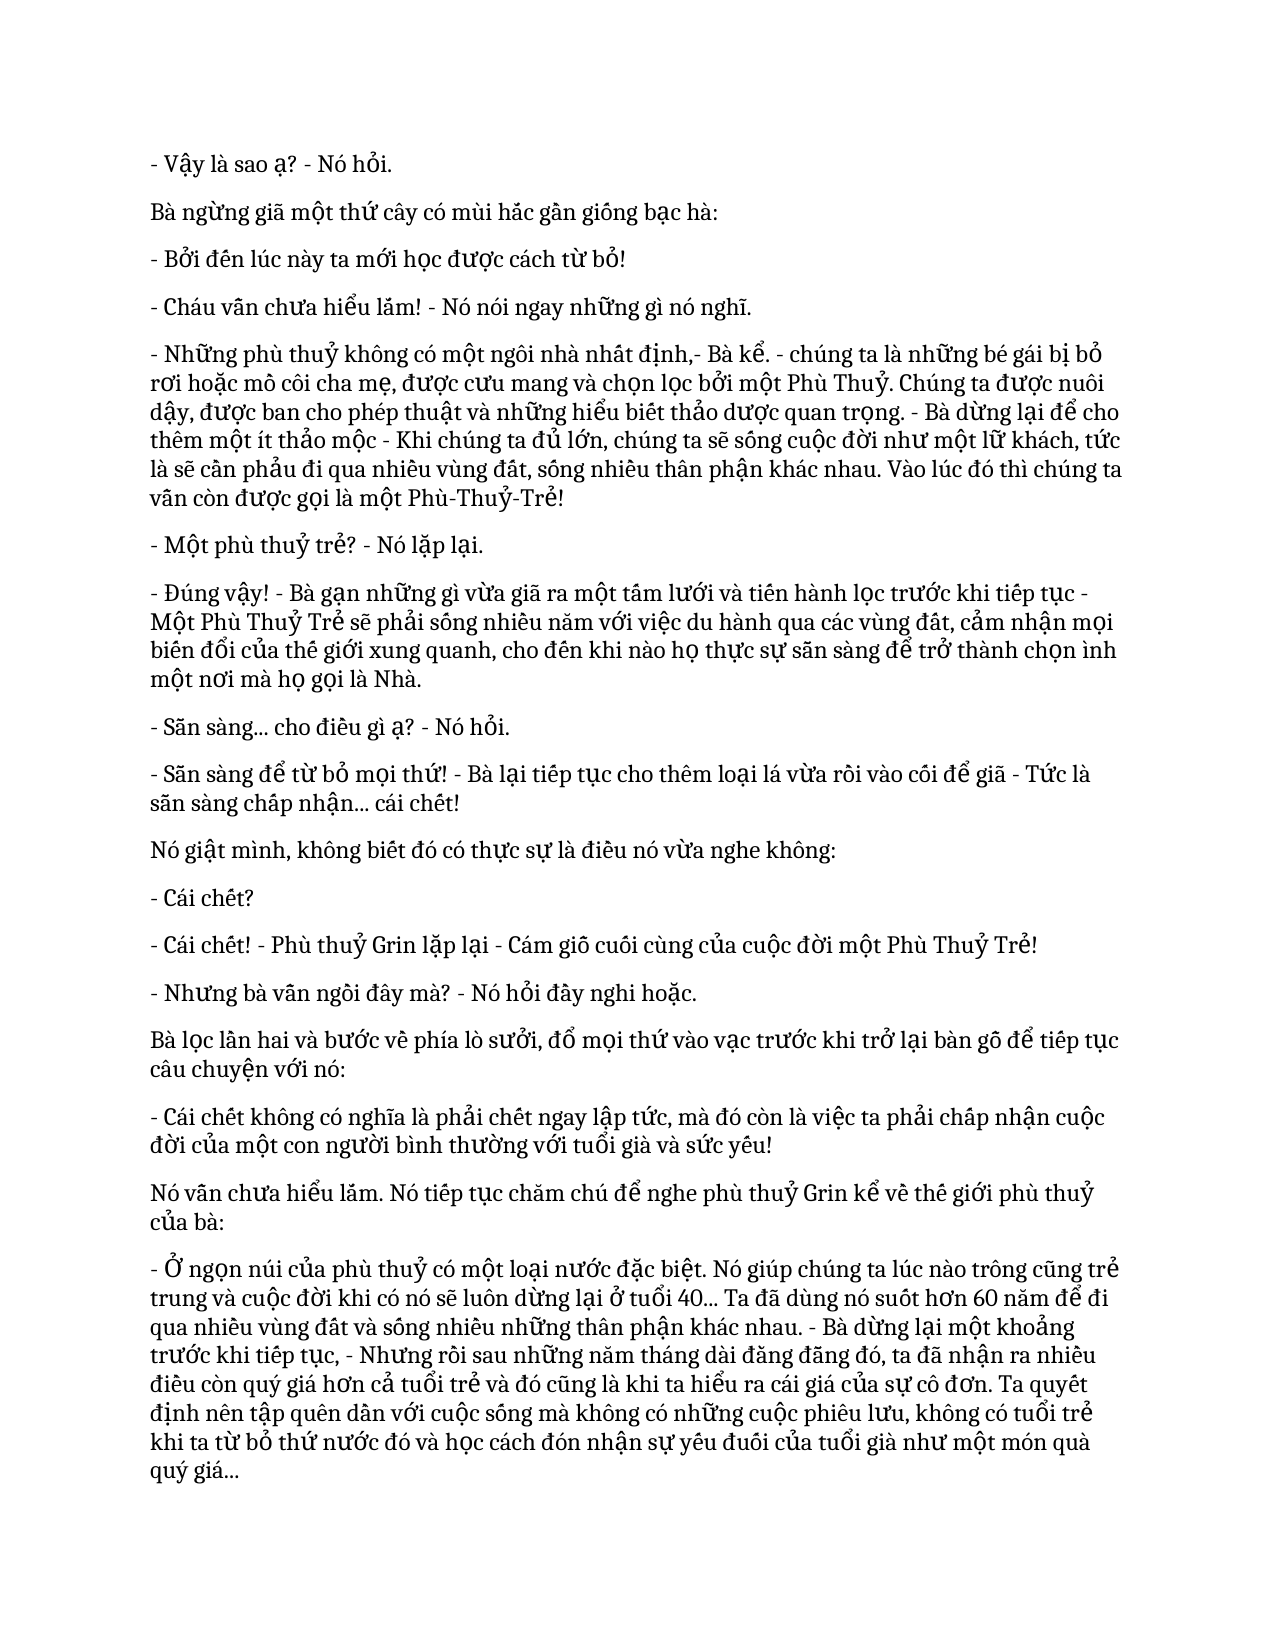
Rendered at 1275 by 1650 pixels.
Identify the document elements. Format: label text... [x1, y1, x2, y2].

text - Vậy là sao ạ? - Nó hỏi. [150, 150, 1125, 179]
text - Nhưng bà vẫn ngồi đây mà? - Nó hỏi đầy nghi hoặc. [150, 979, 1125, 1007]
text - Một phù thuỷ trẻ? - Nó lặp lại. [150, 531, 1125, 560]
text - Đúng vậy! - Bà gạn những gì vừa giã ra một tấm lưới và tiến hành lọc trước khi tiếp tục - Một Phù Thuỷ Trẻ sẽ phải sống nhiều năm với việc du hành qua các vùng đất, cảm nhận mọi biến đổi của thế giới xung quanh, cho đến khi nào họ thực sự sẵn sàng để trở thành chọn ình một nơi mà họ gọi là Nhà. [150, 579, 1125, 694]
text - Cái chết? [150, 884, 1125, 912]
text - Sẵn sàng... cho điều gì ạ? - Nó hỏi. [150, 712, 1125, 741]
text - Cái chết không có nghĩa là phải chết ngay lập tức, mà đó còn là việc ta phải chấp nhận cuộc đời của một con người bình thường với tuổi già và sức yếu! [150, 1102, 1125, 1160]
text - Những phù thuỷ không có một ngôi nhà nhất định,- Bà kể. - chúng ta là những bé gái bị bỏ rơi hoặc mồ côi cha mẹ, được cưu mang và chọn lọc bởi một Phù Thuỷ. Chúng ta được nuôi dậy, được ban cho phép thuật và những hiểu biết thảo dược quan trọng. - Bà dừng lại để cho thêm một ít thảo mộc - Khi chúng ta đủ lớn, chúng ta sẽ sống cuộc đời như một lữ khách, tức là sẽ cần phảu đi qua nhiều vùng đất, sống nhiều thân phận khác nhau. Vào lúc đó thì chúng ta vẫn còn được gọi là một Phù-Thuỷ-Trẻ! [150, 340, 1125, 512]
text - Bởi đến lúc này ta mới học được cách từ bỏ! [150, 245, 1125, 274]
text - Cái chết! - Phù thuỷ Grin lặp lại - Cám giỗ cuối cùng của cuộc đời một Phù Thuỷ Trẻ! [150, 931, 1125, 960]
text - Cháu vẫn chưa hiểu lắm! - Nó nói ngay những gì nó nghĩ. [150, 292, 1125, 321]
text Nó vẫn chưa hiểu lắm. Nó tiếp tục chăm chú để nghe phù thuỷ Grin kể về thế giới phù thuỷ của bà: [150, 1179, 1125, 1236]
text Bà ngừng giã một thứ cây có mùi hắc gần giống bạc hà: [150, 197, 1125, 226]
text - Sẵn sàng để từ bỏ mọi thứ! - Bà lại tiếp tục cho thêm loại lá vừa rồi vào cối để giã - Tức là sẵn sàng chấp nhận... cái chết! [150, 760, 1125, 817]
text - Ở ngọn núi của phù thuỷ có một loại nước đặc biệt. Nó giúp chúng ta lúc nào trông cũng trẻ trung và cuộc đời khi có nó sẽ luôn dừng lại ở tuổi 40... Ta đã dùng nó suốt hơn 60 năm để đi qua nhiều vùng đất và sống nhiều những thân phận khác nhau. - Bà dừng lại một khoảng trước khi tiếp tục, - Nhưng rồi sau những năm tháng dài đằng đẵng đó, ta đã nhận ra nhiều điều còn quý giá hơn cả tuổi trẻ và đó cũng là khi ta hiểu ra cái giá của sự cô đơn. Ta quyết định nên tập quên dần với cuộc sống mà không có những cuộc phiêu lưu, không có tuổi trẻ khi ta từ bỏ thứ nước đó và học cách đón nhận sự yếu đuối của tuổi già như một món quà quý giá... [150, 1255, 1125, 1485]
text Bà lọc lần hai và bước về phía lò sưởi, đổ mọi thứ vào vạc trước khi trở lại bàn gỗ để tiếp tục câu chuyện với nó: [150, 1026, 1125, 1084]
text Nó giật mình, không biết đó có thực sự là điều nó vừa nghe không: [150, 836, 1125, 865]
